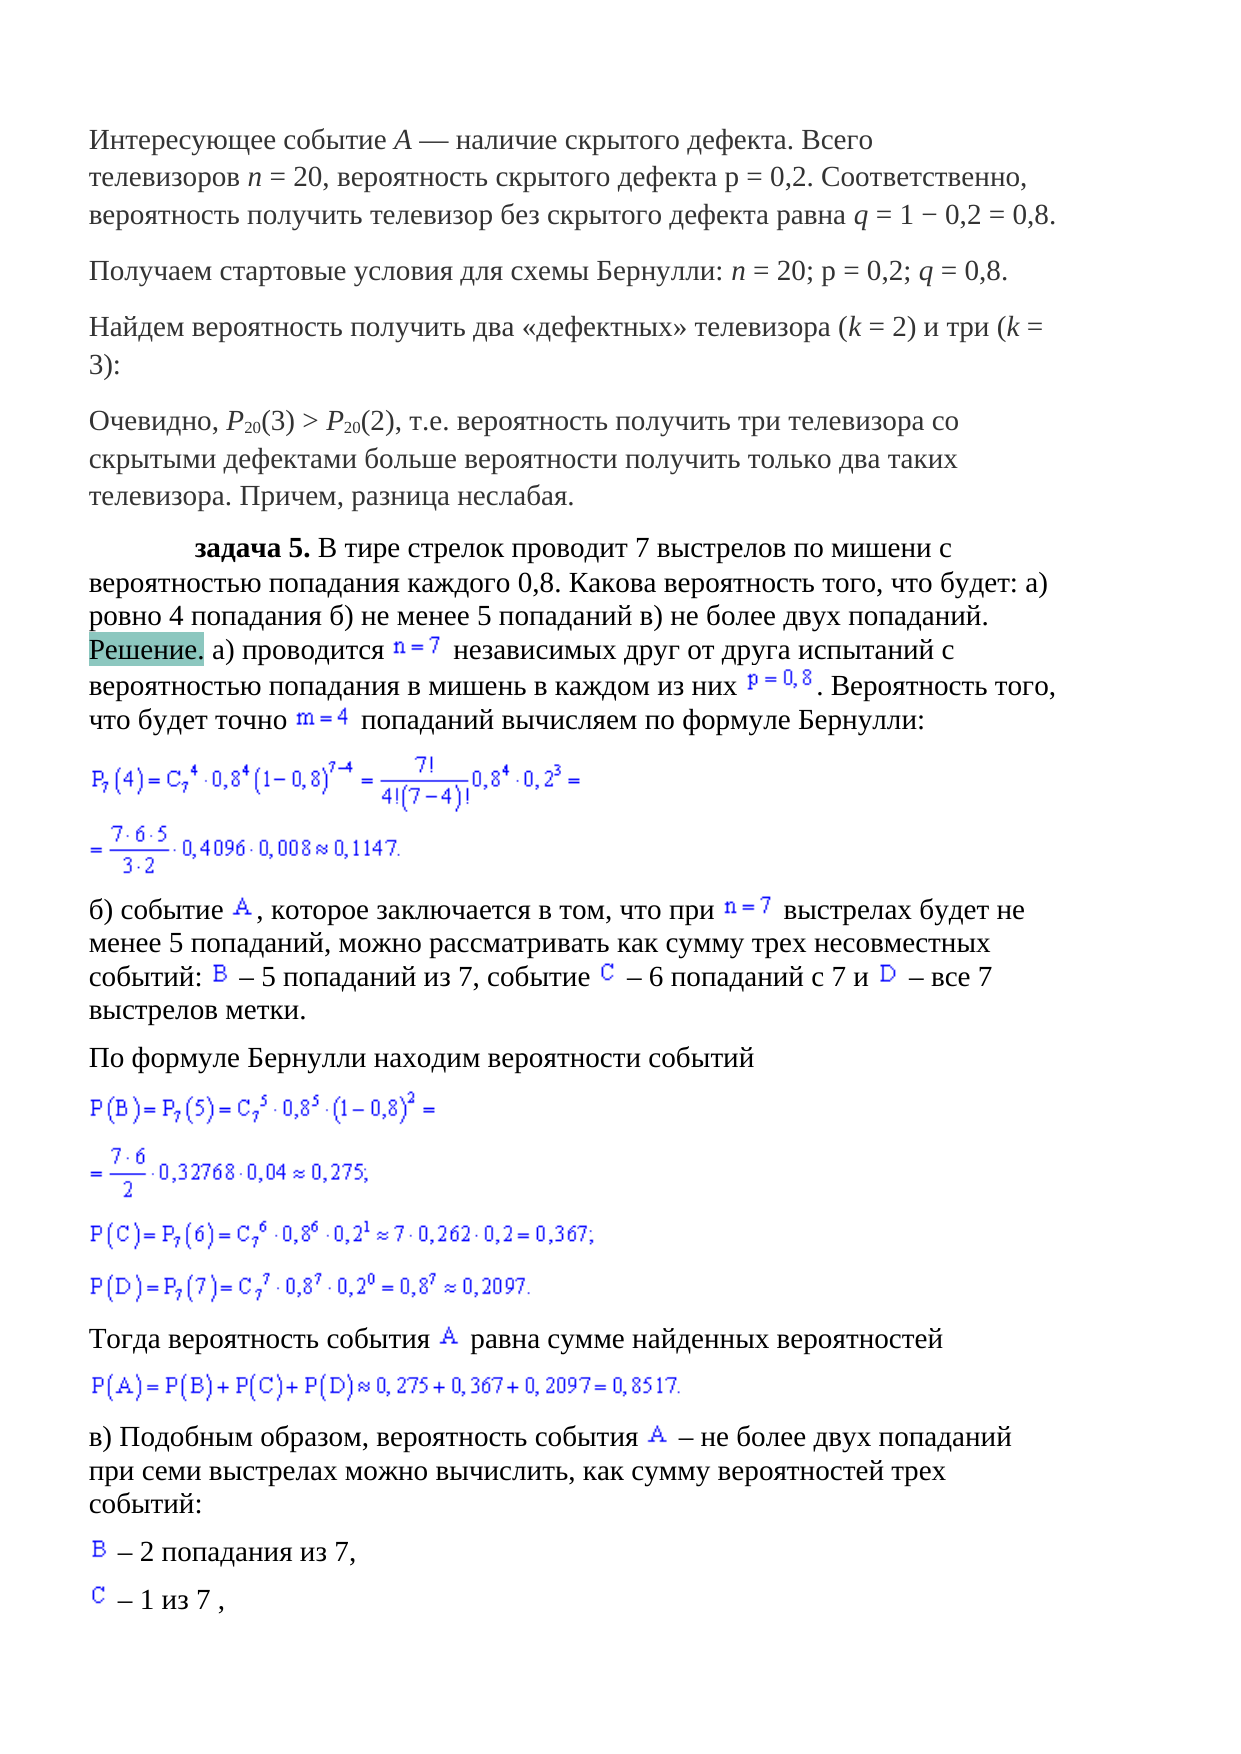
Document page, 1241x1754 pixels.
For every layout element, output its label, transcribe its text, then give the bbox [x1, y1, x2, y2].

picture [88, 749, 586, 878]
picture [876, 961, 902, 987]
picture [437, 1322, 463, 1349]
text Решение. а) проводится независимых друг от друга испытаний с вероятностью попадания в мишень в каждом из них . Вероятность того, что будет точно попаданий вычисляем по формуле Бернулли: [88, 632, 1063, 736]
picture [745, 665, 816, 696]
picture [88, 1368, 686, 1406]
text б) событие , которое заключается в том, что при выстрелах будет не менее 5 попаданий, можно рассматривать как сумму трех несовместных событий: – 5 попаданий из 7, событие – 6 попаданий с 7 и – все 7 выстрелов метки. [88, 892, 1063, 1026]
picture [645, 1421, 672, 1447]
text – 2 попадания из 7, [88, 1534, 1063, 1568]
text Интересующее событие A — наличие скрытого дефекта. Всего телевизоров n = 20, вероятность скрытого дефекта p = 0,2. Соответственно, вероятность получить телевизор без скрытого дефекта равна q = 1 − 0,2 = 0,8. [88, 118, 1063, 231]
text Найдем вероятность получить два «дефектных» телевизора (k = 2) и три (k = 3): [88, 306, 1063, 381]
picture [88, 1582, 111, 1610]
picture [88, 1268, 536, 1307]
picture [88, 1215, 598, 1254]
picture [391, 632, 446, 660]
picture [294, 704, 354, 730]
picture [88, 1536, 111, 1562]
picture [231, 893, 257, 920]
picture [597, 959, 620, 987]
text Пример задача 5. В тире стрелок проводит 7 выстрелов по мишени с вероятностью попадания каждого 0,8. Какова вероятность того, что будет: а) ровно 4 попадания б) не менее 5 попаданий в) не более двух попаданий. [88, 531, 1063, 632]
text – 1 из 7 , [88, 1582, 1063, 1615]
picture [722, 892, 777, 920]
text в) Подобным образом, вероятность события – не более двух попаданий при семи выстрелах можно вычислить, как сумму вероятностей трех событий: [88, 1419, 1063, 1520]
picture [88, 1142, 374, 1202]
text Тогда вероятность события равна сумме найденных вероятностей [88, 1321, 1063, 1354]
text По формуле Бернулли находим вероятности событий [88, 1040, 1063, 1074]
text Получаем стартовые условия для схемы Бернулли: n = 20; p = 0,2; q = 0,8. [88, 249, 1063, 287]
picture [209, 961, 232, 987]
picture [88, 1087, 441, 1129]
text Очевидно, P20(3) > P20(2), т.е. вероятность получить три телевизора со скрытыми дефектами больше вероятности получить только два таких телевизора. Причем, разница неслабая. [88, 399, 1063, 512]
